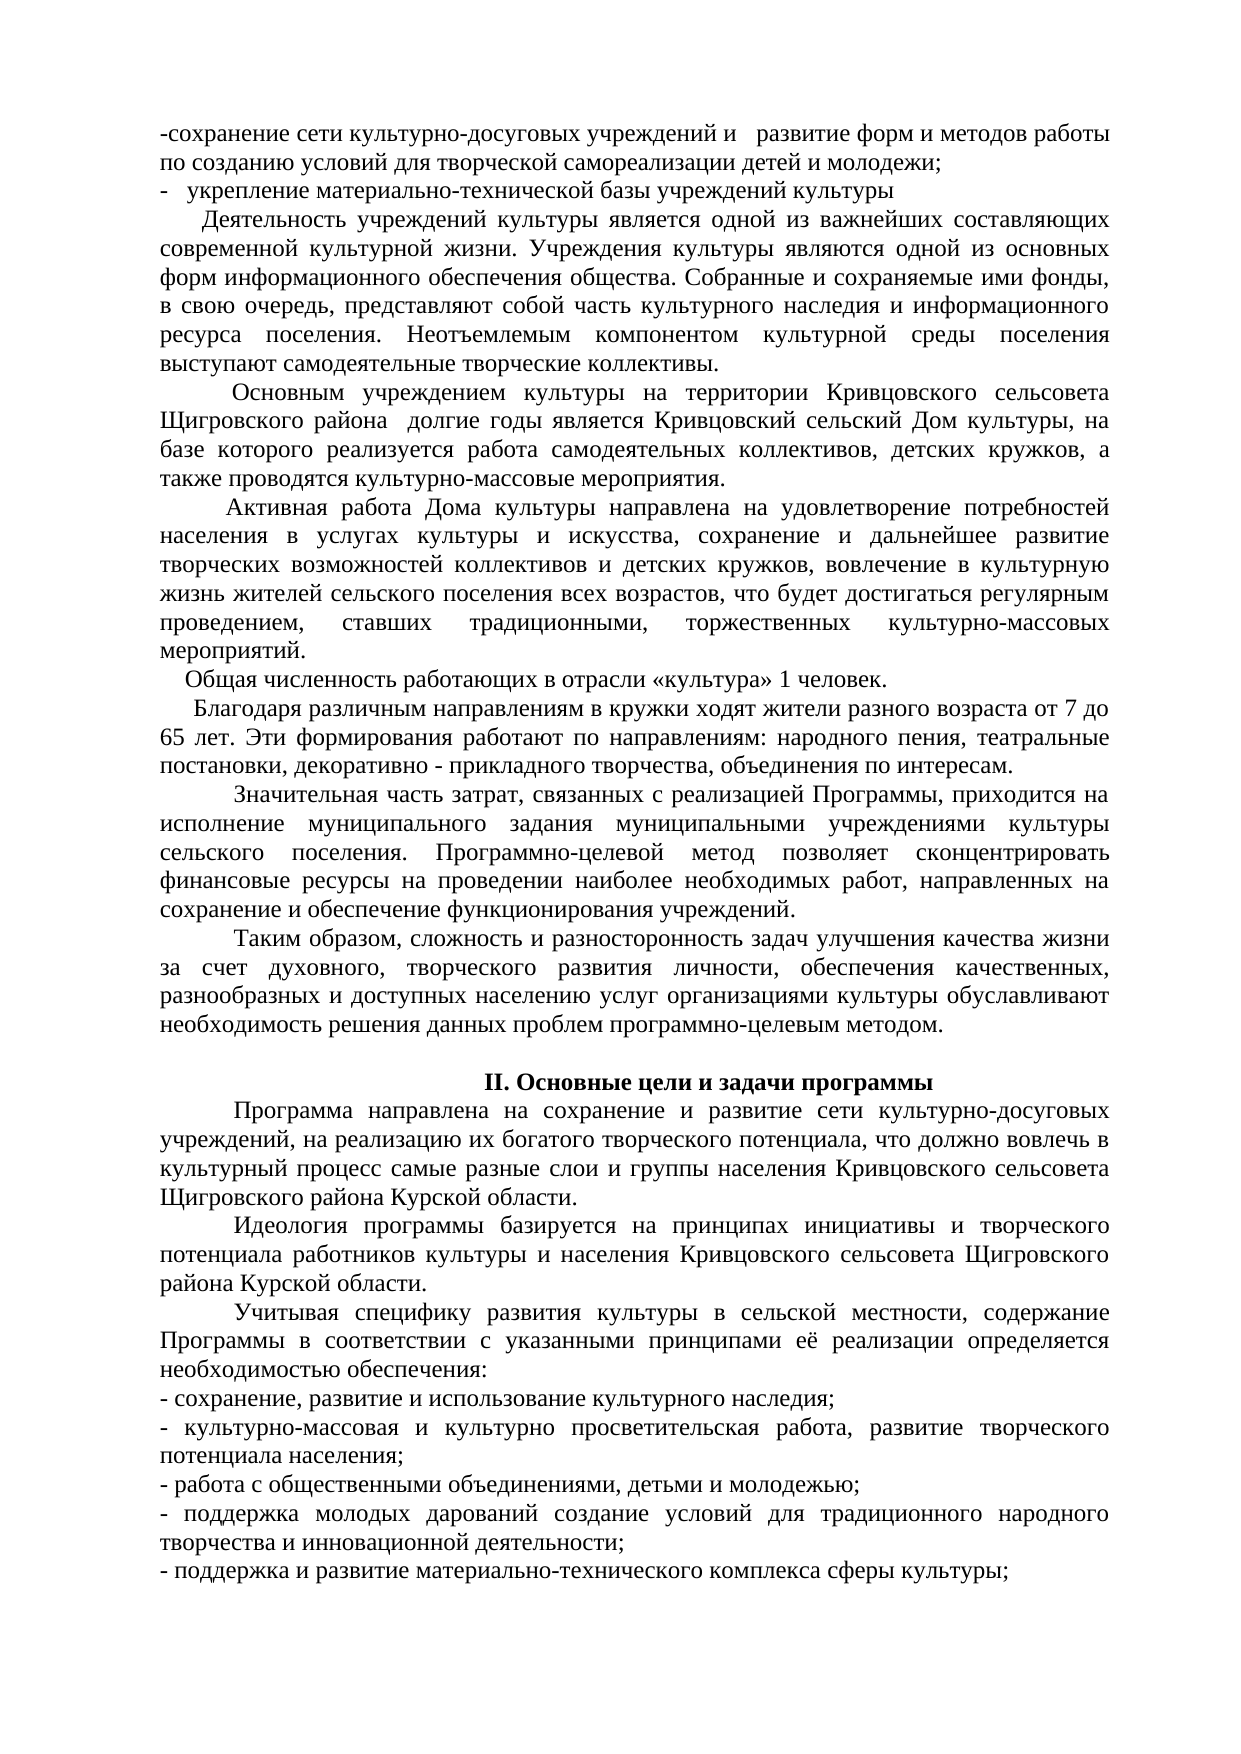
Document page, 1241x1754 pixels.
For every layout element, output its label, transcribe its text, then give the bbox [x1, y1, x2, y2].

text - поддержка молодых дарований создание условий для традиционного народного творчества и инновационной деятельности; [159, 1498, 1110, 1556]
text -сохранение сети культурно-досуговых учреждений и развитие форм и методов работы по созданию условий для творческой самореализации детей и молодежи; [159, 118, 1110, 176]
text Благодаря различным направлениям в кружки ходят жители разного возраста от 7 до 65 лет. Эти формирования работают по направлениям: народного пения, театральные постановки, декоративно - прикладного творчества, объединения по интересам. [159, 693, 1110, 779]
text - сохранение, развитие и использование культурного наследия; [159, 1383, 1110, 1412]
text II. Основные цели и задачи программы [233, 1067, 1110, 1096]
text Общая численность работающих в отрасли «культура» 1 человек. [159, 664, 1110, 693]
text - укрепление материально-технической базы учреждений культуры [159, 176, 1110, 204]
text Активная работа Дома культуры направлена на удовлетворение потребностей населения в услугах культуры и искусства, сохранение и дальнейшее развитие творческих возможностей коллективов и детских кружков, вовлечение в культурную жизнь жителей сельского поселения всех возрастов, что будет достигаться регулярным проведением, ставших традиционными, торжественных культурно-массовых мероприятий. [159, 492, 1110, 664]
text - работа с общественными объединениями, детьми и молодежью; [159, 1469, 1110, 1498]
text Программа направлена на сохранение и развитие сети культурно-досуговых учреждений, на реализацию их богатого творческого потенциала, что должно вовлечь в культурный процесс самые разные слои и группы населения Кривцовского сельсовета Щигровского района Курской области. [159, 1096, 1110, 1211]
text Деятельность учреждений культуры является одной из важнейших составляющих современной культурной жизни. Учреждения культуры являются одной из основных форм информационного обеспечения общества. Собранные и сохраняемые ими фонды, в свою очередь, представляют собой часть культурного наследия и информационного ресурса поселения. Неотъемлемым компонентом культурной среды поселения выступают самодеятельные творческие коллективы. [159, 204, 1110, 377]
text Учитывая специфику развития культуры в сельской местности, содержание Программы в соответствии с указанными принципами её реализации определяется необходимостью обеспечения: [159, 1297, 1110, 1383]
text - поддержка и развитие материально-технического комплекса сферы культуры; [159, 1556, 1110, 1584]
text Основным учреждением культуры на территории Кривцовского сельсовета Щигровского района долгие годы является Кривцовский сельский Дом культуры, на базе которого реализуется работа самодеятельных коллективов, детских кружков, а также проводятся культурно-массовые мероприятия. [159, 377, 1110, 492]
text - культурно-массовая и культурно просветительская работа, развитие творческого потенциала населения; [159, 1412, 1110, 1469]
text Значительная часть затрат, связанных с реализацией Программы, приходится на исполнение муниципального задания муниципальными учреждениями культуры сельского поселения. Программно-целевой метод позволяет сконцентрировать финансовые ресурсы на проведении наиболее необходимых работ, направленных на сохранение и обеспечение функционирования учреждений. [159, 779, 1110, 923]
text Идеология программы базируется на принципах инициативы и творческого потенциала работников культуры и населения Кривцовского сельсовета Щигровского района Курской области. [159, 1211, 1110, 1297]
text Таким образом, сложность и разносторонность задач улучшения качества жизни за счет духовного, творческого развития личности, обеспечения качественных, разнообразных и доступных населению услуг организациями культуры обуславливают необходимость решения данных проблем программно-целевым методом. [159, 923, 1110, 1038]
